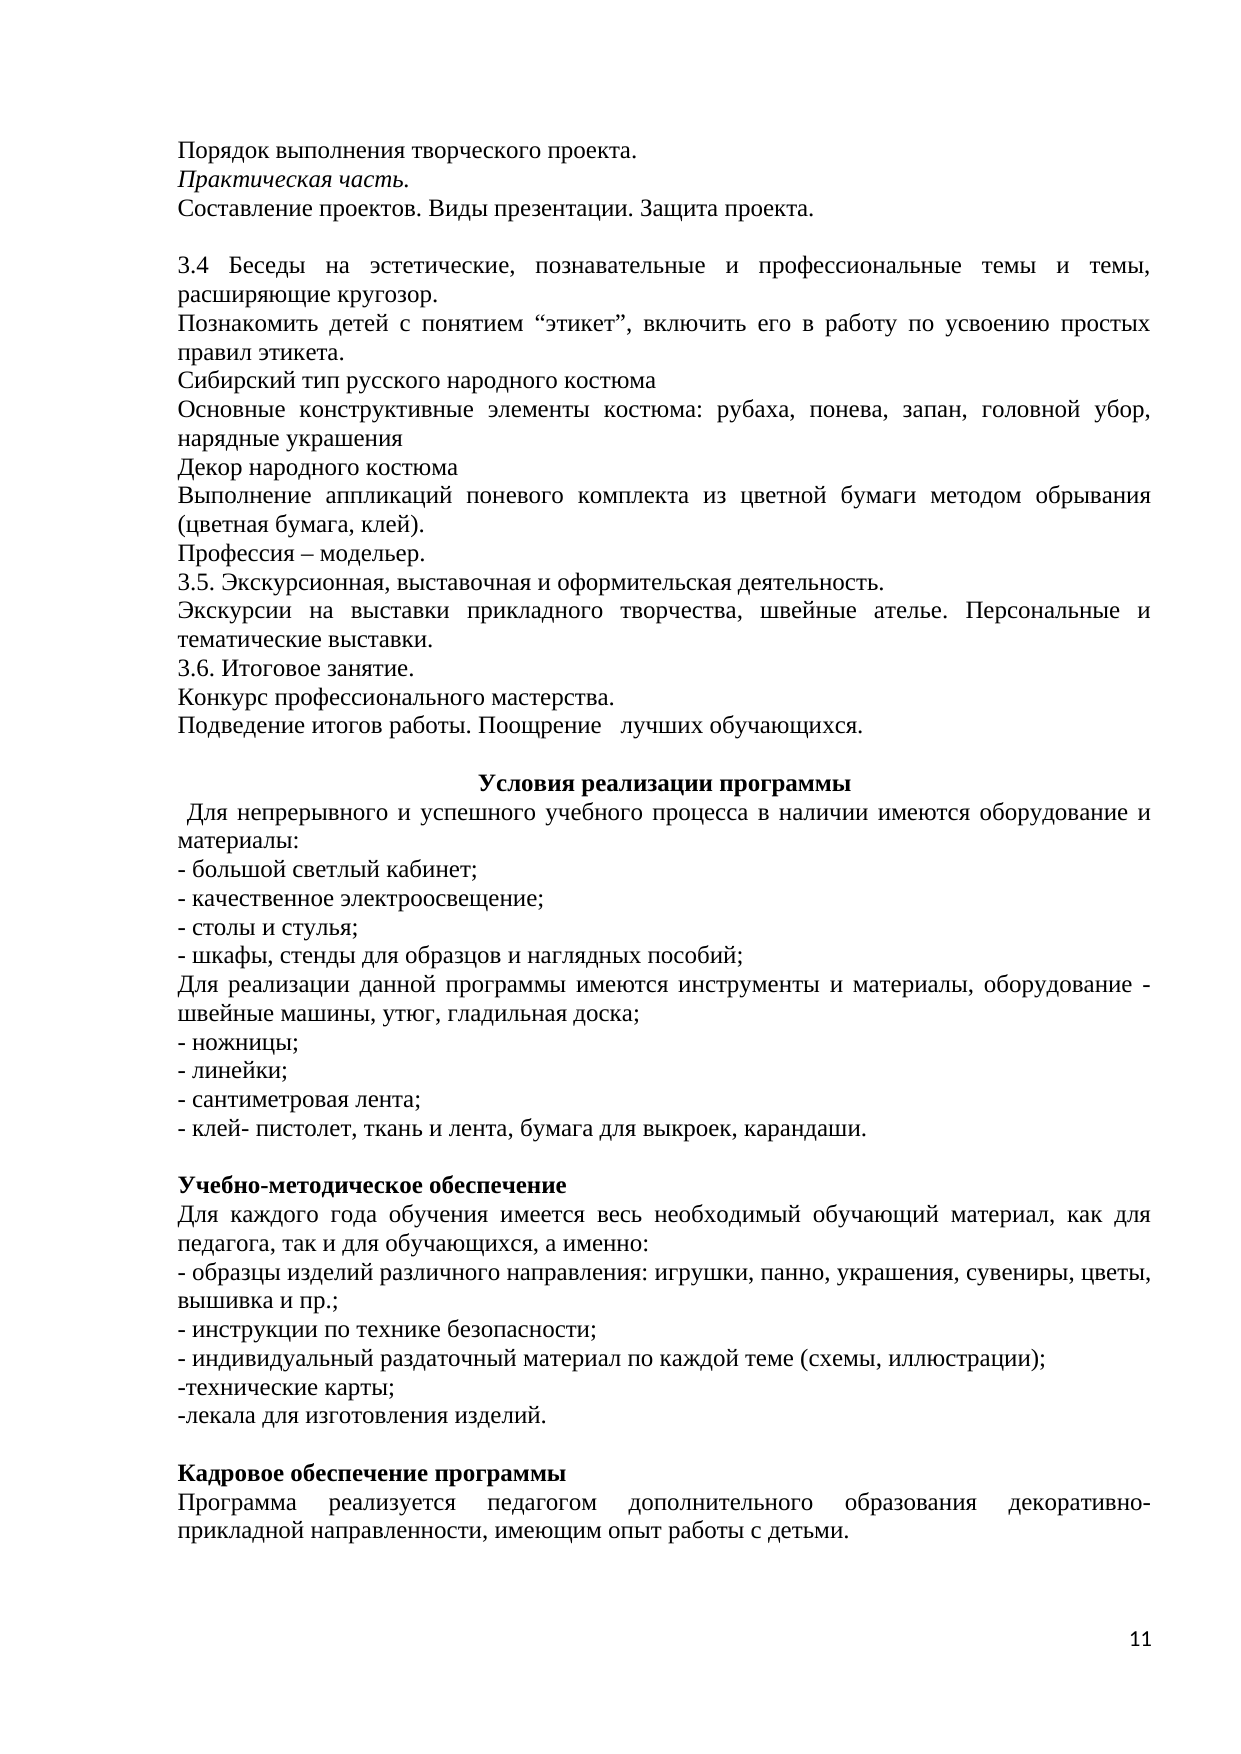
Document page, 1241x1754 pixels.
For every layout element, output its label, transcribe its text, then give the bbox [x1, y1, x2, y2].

text - линейки; [177, 1055, 1152, 1084]
text Учебно-методическое обеспечение [177, 1170, 1152, 1199]
text Конкурс профессионального мастерства. [177, 682, 1152, 710]
text 3.4 Беседы на эстетические, познавательные и профессиональные темы и темы, расширяющие кругозор. [177, 250, 1152, 308]
text - образцы изделий различного направления: игрушки, панно, украшения, сувениры, цветы, вышивка и пр.; [177, 1257, 1152, 1314]
text - большой светлый кабинет; [177, 854, 1152, 883]
text 3.5. Экскурсионная, выставочная и оформительская деятельность. [177, 567, 1152, 595]
text - индивидуальный раздаточный материал по каждой теме (схемы, иллюстрации); [177, 1343, 1152, 1372]
text -лекала для изготовления изделий. [177, 1400, 1152, 1429]
text Для непрерывного и успешного учебного процесса в наличии имеются оборудование и материалы: [177, 797, 1152, 854]
text Сибирский тип русского народного костюма [177, 365, 1152, 394]
text Программа реализуется педагогом дополнительного образования декоративно-прикладной направленности, имеющим опыт работы с детьми. [177, 1487, 1152, 1544]
text Кадровое обеспечение программы [177, 1458, 1152, 1487]
text - столы и стулья; [177, 912, 1152, 940]
text Основные конструктивные элементы костюма: рубаха, понева, запан, головной убор, нарядные украшения [177, 394, 1152, 452]
text Для реализации данной программы имеются инструменты и материалы, оборудование - швейные машины, утюг, гладильная доска; [177, 969, 1152, 1027]
text Профессия – модельер. [177, 538, 1152, 567]
text - шкафы, стенды для образцов и наглядных пособий; [177, 940, 1152, 969]
text - сантиметровая лента; [177, 1084, 1152, 1113]
text Условия реализации программы [177, 768, 1152, 797]
text Декор народного костюма [177, 452, 1152, 480]
text Порядок выполнения творческого проекта. [177, 135, 1152, 164]
text Подведение итогов работы. Поощрение лучших обучающихся. [177, 710, 1152, 739]
text 3.6. Итоговое занятие. [177, 653, 1152, 682]
text Экскурсии на выставки прикладного творчества, швейные ателье. Персональные и тематические выставки. [177, 595, 1152, 653]
text -технические карты; [177, 1372, 1152, 1400]
text - качественное электроосвещение; [177, 883, 1152, 912]
text Для каждого года обучения имеется весь необходимый обучающий материал, как для педагога, так и для обучающихся, а именно: [177, 1199, 1152, 1257]
text Выполнение аппликаций поневого комплекта из цветной бумаги методом обрывания (цветная бумага, клей). [177, 480, 1152, 538]
text Познакомить детей с понятием “этикет”, включить его в работу по усвоению простых правил этикета. [177, 308, 1152, 365]
text - ножницы; [177, 1027, 1152, 1055]
text Практическая часть. [177, 164, 1152, 193]
text Составление проектов. Виды презентации. Защита проекта. [177, 193, 1152, 222]
text - клей- пистолет, ткань и лента, бумага для выкроек, карандаши. [177, 1113, 1152, 1142]
text - инструкции по технике безопасности; [177, 1314, 1152, 1343]
